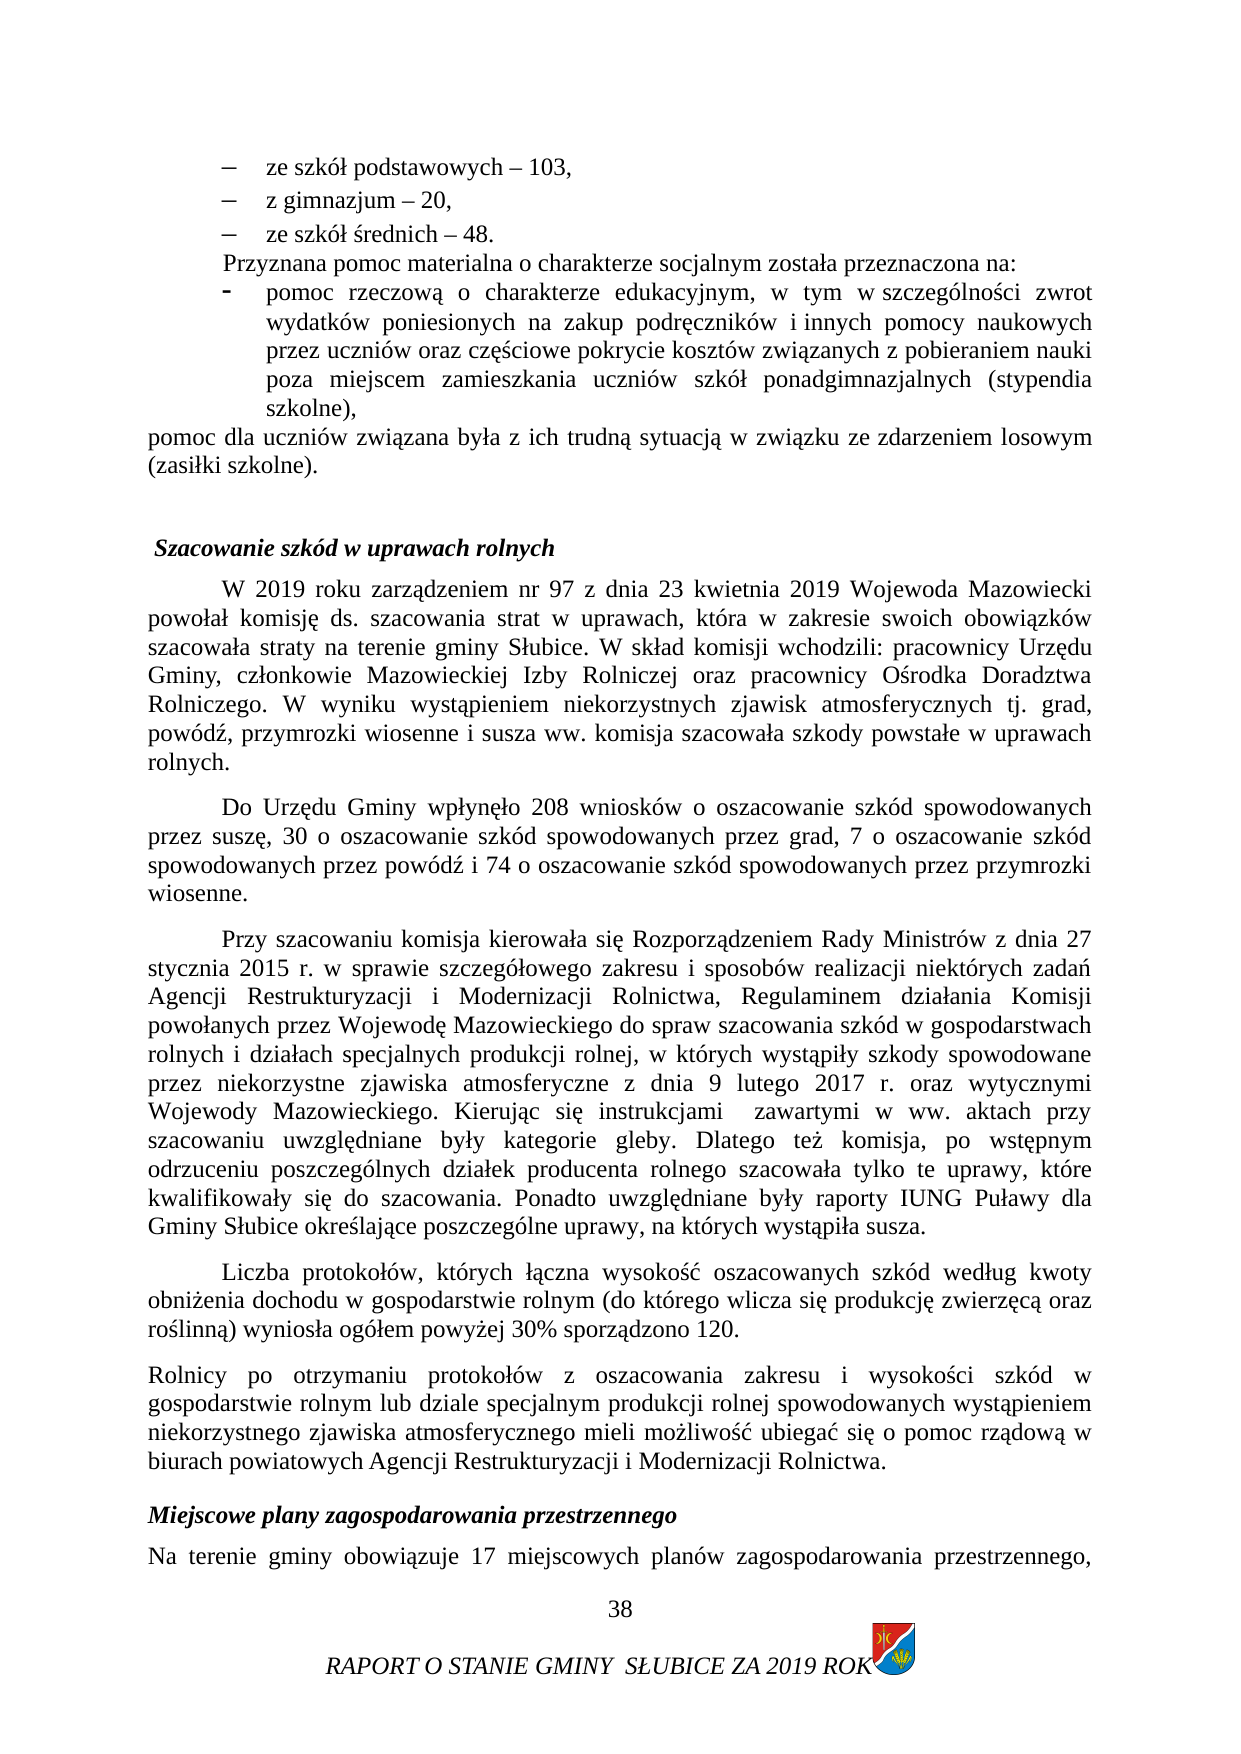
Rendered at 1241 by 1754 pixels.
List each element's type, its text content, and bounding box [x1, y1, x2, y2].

subtitle Miejscowe plany zagospodarowania przestrzennego [148, 1500, 1092, 1528]
picture [872, 1623, 915, 1675]
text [148, 1541, 1092, 1570]
list ze szkół średnich – 48. [222, 215, 1092, 248]
subtitle Szacowanie szkód w uprawach rolnych [148, 533, 1092, 562]
list z gimnazjum – 20, [222, 181, 1092, 215]
text Liczba protokołów, których łączna wysokość oszacowanych szkód według kwoty obniżenia dochodu w gospodarstwie rolnym (do którego wlicza się produkcję zwierzęcą oraz roślinną) wyniosła ogółem powyżej 30% sporządzono 120. [148, 1257, 1092, 1343]
text pomoc dla uczniów związana była z ich trudną sytuacją w związku ze zdarzeniem losowym (zasiłki szkolne). [148, 422, 1092, 479]
text W 2019 roku zarządzeniem nr 97 z dnia 23 kwietnia 2019 Wojewoda Mazowiecki powołał komisję ds. szacowania strat w uprawach, która w zakresie swoich obowiązków szacowała straty na terenie gminy Słubice. W skład komisji wchodzili: pracownicy Urzędu Gminy, członkowie Mazowieckiej Izby Rolniczej oraz pracownicy Ośrodka Doradztwa Rolniczego. W wyniku wystąpieniem niekorzystnych zjawisk atmosferycznych tj. grad, powódź, przymrozki wiosenne i susza ww. komisja szacowała szkody powstałe w uprawach rolnych. [148, 574, 1092, 776]
text Do Urzędu Gminy wpłynęło 208 wniosków o oszacowanie szkód spowodowanych przez suszę, 30 o oszacowanie szkód spowodowanych przez grad, 7 o oszacowanie szkód spowodowanych przez powódź i 74 o oszacowanie szkód spowodowanych przez przymrozki wiosenne. [148, 792, 1092, 907]
list ze szkół podstawowych – 103, [222, 148, 1092, 181]
list pomoc rzeczową o charakterze edukacyjnym, w tym w szczególności zwrot wydatków poniesionych na zakup podręczników i innych pomocy naukowych przez uczniów oraz częściowe pokrycie kosztów związanych z pobieraniem nauki poza miejscem zamieszkania uczniów szkół ponadgimnazjalnych (stypendia szkolne), [222, 277, 1092, 422]
text Przy szacowaniu komisja kierowała się Rozporządzeniem Rady Ministrów z dnia 27 stycznia 2015 r. w sprawie szczegółowego zakresu i sposobów realizacji niektórych zadań Agencji Restrukturyzacji i Modernizacji Rolnictwa, Regulaminem działania Komisji powołanych przez Wojewodę Mazowieckiego do spraw szacowania szkód w gospodarstwach rolnych i działach specjalnych produkcji rolnej, w których wystąpiły szkody spowodowane przez niekorzystne zjawiska atmosferyczne z dnia 9 lutego 2017 r. oraz wytycznymi Wojewody Mazowieckiego. Kierując się instrukcjami zawartymi w ww. aktach przy szacowaniu uwzględniane były kategorie gleby. Dlatego też komisja, po wstępnym odrzuceniu poszczególnych działek producenta rolnego szacowała tylko te uprawy, które kwalifikowały się do szacowania. Ponadto uwzględniane były raporty IUNG Puławy dla Gminy Słubice określające poszczególne uprawy, na których wystąpiła susza. [148, 924, 1092, 1240]
text Rolnicy po otrzymaniu protokołów z oszacowania zakresu i wysokości szkód w gospodarstwie rolnym lub dziale specjalnym produkcji rolnej spowodowanych wystąpieniem niekorzystnego zjawiska atmosferycznego mieli możliwość ubiegać się o pomoc rządową w biurach powiatowych Agencji Restrukturyzacji i Modernizacji Rolnictwa. [148, 1360, 1092, 1475]
text Przyznana pomoc materialna o charakterze socjalnym została przeznaczona na: [223, 248, 1092, 277]
